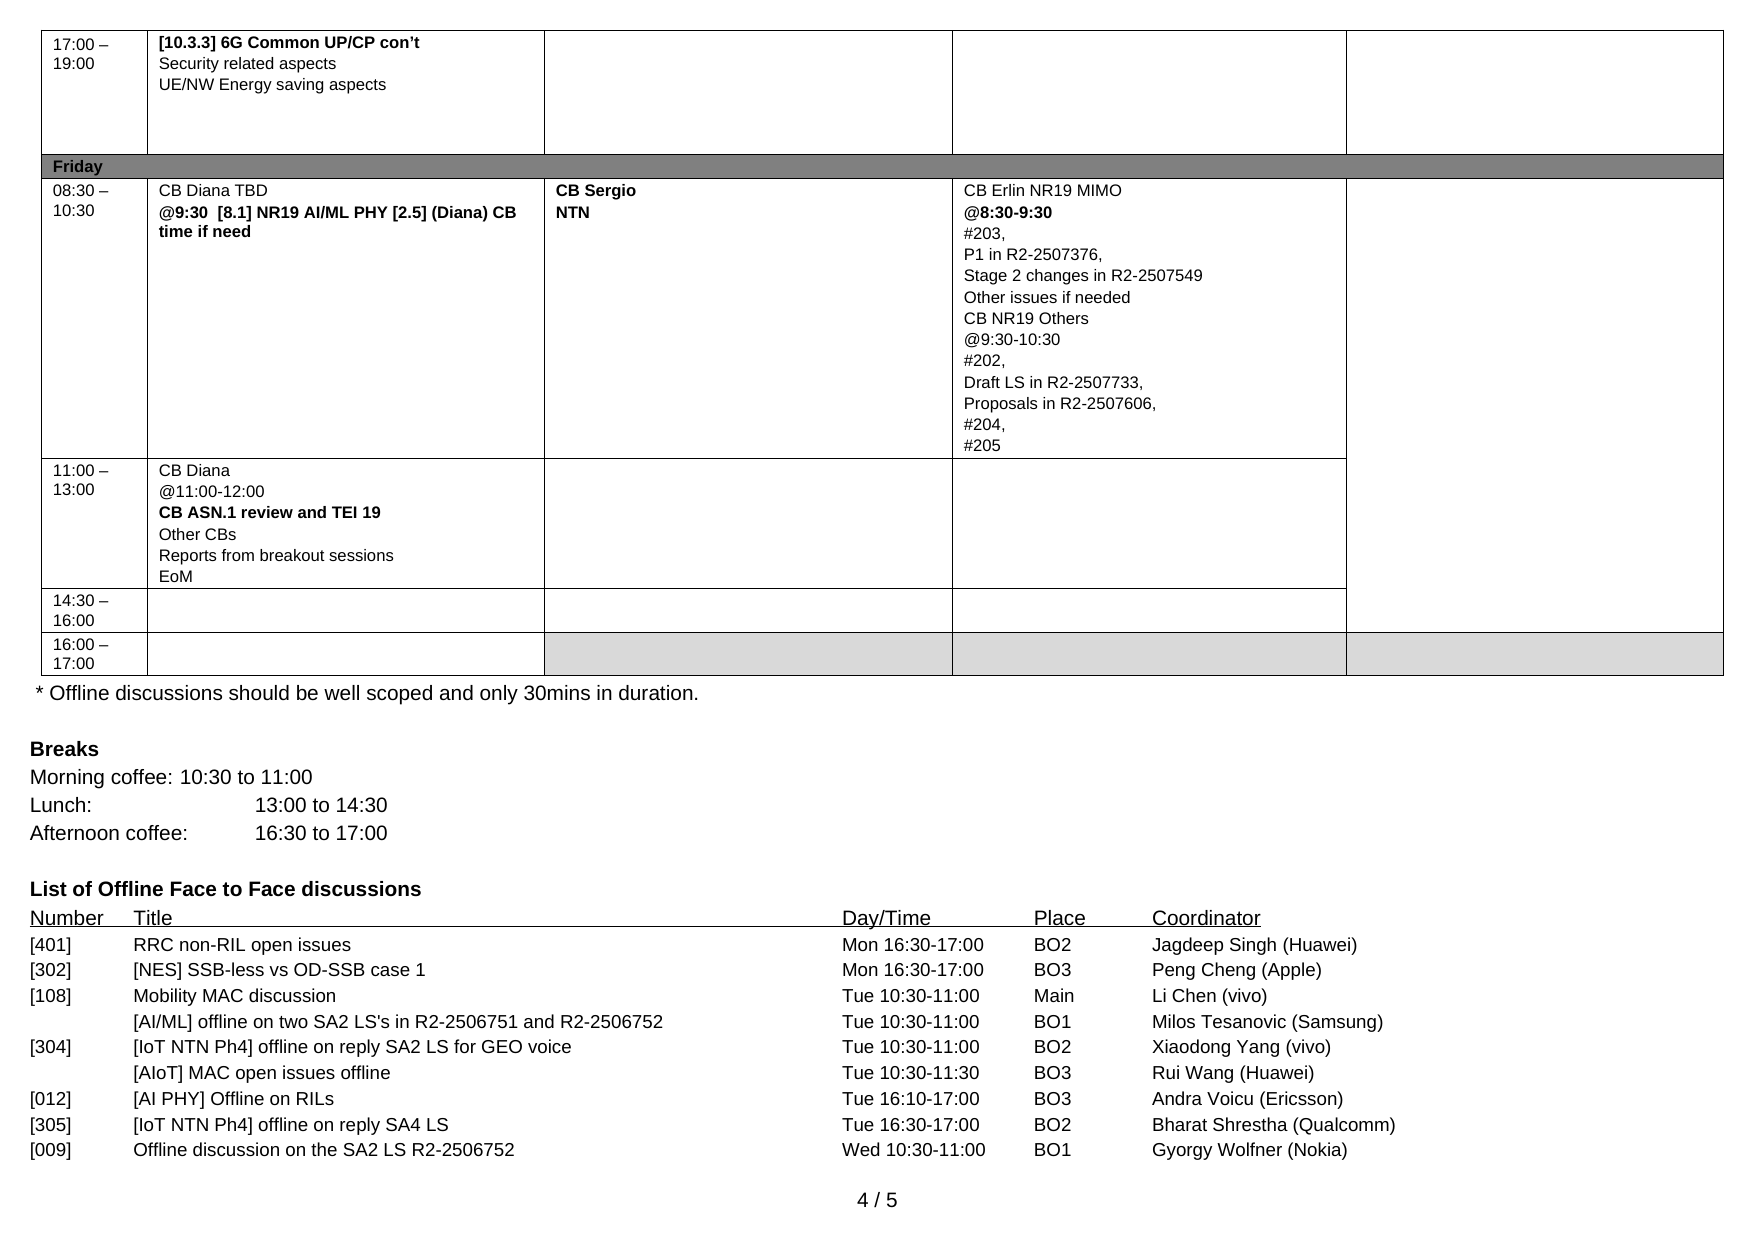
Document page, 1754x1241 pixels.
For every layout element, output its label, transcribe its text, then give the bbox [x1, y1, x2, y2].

text [108] Mobility MAC discussion Tue 10:30-11:00 Main Li Chen (vivo) [29, 985, 1724, 1006]
table_cell [1347, 633, 1723, 675]
text [401] RRC non-RIL open issues Mon 16:30-17:00 BO2 Jagdeep Singh (Huawei) [29, 933, 1724, 955]
text Breaks [29, 737, 1724, 761]
text Lunch: 13:00 to 14:30 [29, 793, 1724, 817]
table_cell CB Erlin NR19 MIMO @8:30-9:30 #203, P1 in R2-2507376, Stage 2 changes in R2-2507549 Other issues if needed CB NR19 Others @9:30-10:30 #202, Draft LS in R2-2507733, Proposals in R2-2507606, #204, #205 [953, 179, 1346, 457]
table_cell [10.3.3] 6G Common UP/CP con’t Security related aspects UE/NW Energy saving aspects [148, 31, 544, 154]
table_cell [953, 589, 1346, 632]
text Morning coffee: 10:30 to 11:00 [29, 765, 1724, 789]
table_cell [148, 589, 544, 632]
text Number Title Day/Time Place Coordinator [29, 905, 1724, 929]
table_cell 14:30 – 16:00 [42, 589, 147, 632]
table_cell 16:00 – 17:00 [42, 633, 147, 675]
text [009] Offline discussion on the SA2 LS R2-2506752 Wed 10:30-11:00 BO1 Gyorgy Wolfner (Nokia) [29, 1139, 1724, 1161]
table_cell 17:00 – 19:00 [42, 31, 147, 154]
table_cell Friday [42, 155, 1723, 178]
table_cell 08:30 – 10:30 [42, 179, 147, 457]
table_cell [953, 459, 1346, 588]
text [AIoT] MAC open issues offline Tue 10:30-11:30 BO3 Rui Wang (Huawei) [29, 1062, 1724, 1084]
table_cell [148, 633, 544, 675]
table_cell [953, 31, 1346, 154]
table_cell [545, 633, 952, 675]
text [304] [IoT NTN Ph4] offline on reply SA2 LS for GEO voice Tue 10:30-11:00 BO2 Xiaodong Yang (vivo) [29, 1036, 1724, 1058]
table_cell CB Diana @11:00-12:00 CB ASN.1 review and TEI 19 Other CBs Reports from breakout sessions EoM [148, 459, 544, 588]
table_cell [545, 31, 952, 154]
text * Offline discussions should be well scoped and only 30mins in duration. [29, 680, 1724, 704]
text [305] [IoT NTN Ph4] offline on reply SA4 LS Tue 16:30-17:00 BO2 Bharat Shrestha (Qualcomm) [29, 1113, 1724, 1135]
table_cell [1347, 31, 1723, 154]
table_cell [545, 459, 952, 588]
table_cell CB Diana TBD @9:30 [8.1] NR19 AI/ML PHY [2.5] (Diana) CB time if need [148, 179, 544, 457]
table_cell CB Sergio NTN [545, 179, 952, 457]
text Afternoon coffee: 16:30 to 17:00 [29, 821, 1724, 845]
table_cell [545, 589, 952, 632]
table_cell 11:00 – 13:00 [42, 459, 147, 588]
text [012] [AI PHY] Offline on RILs Tue 16:10-17:00 BO3 Andra Voicu (Ericsson) [29, 1088, 1724, 1109]
table_cell [1347, 179, 1723, 632]
text List of Offline Face to Face discussions [29, 877, 1724, 901]
table_cell [953, 633, 1346, 675]
text [AI/ML] offline on two SA2 LS's in R2-2506751 and R2-2506752 Tue 10:30-11:00 BO1 Milos Tesanovic (Samsung) [29, 1011, 1724, 1032]
text [302] [NES] SSB-less vs OD-SSB case 1 Mon 16:30-17:00 BO3 Peng Cheng (Apple) [29, 959, 1724, 981]
